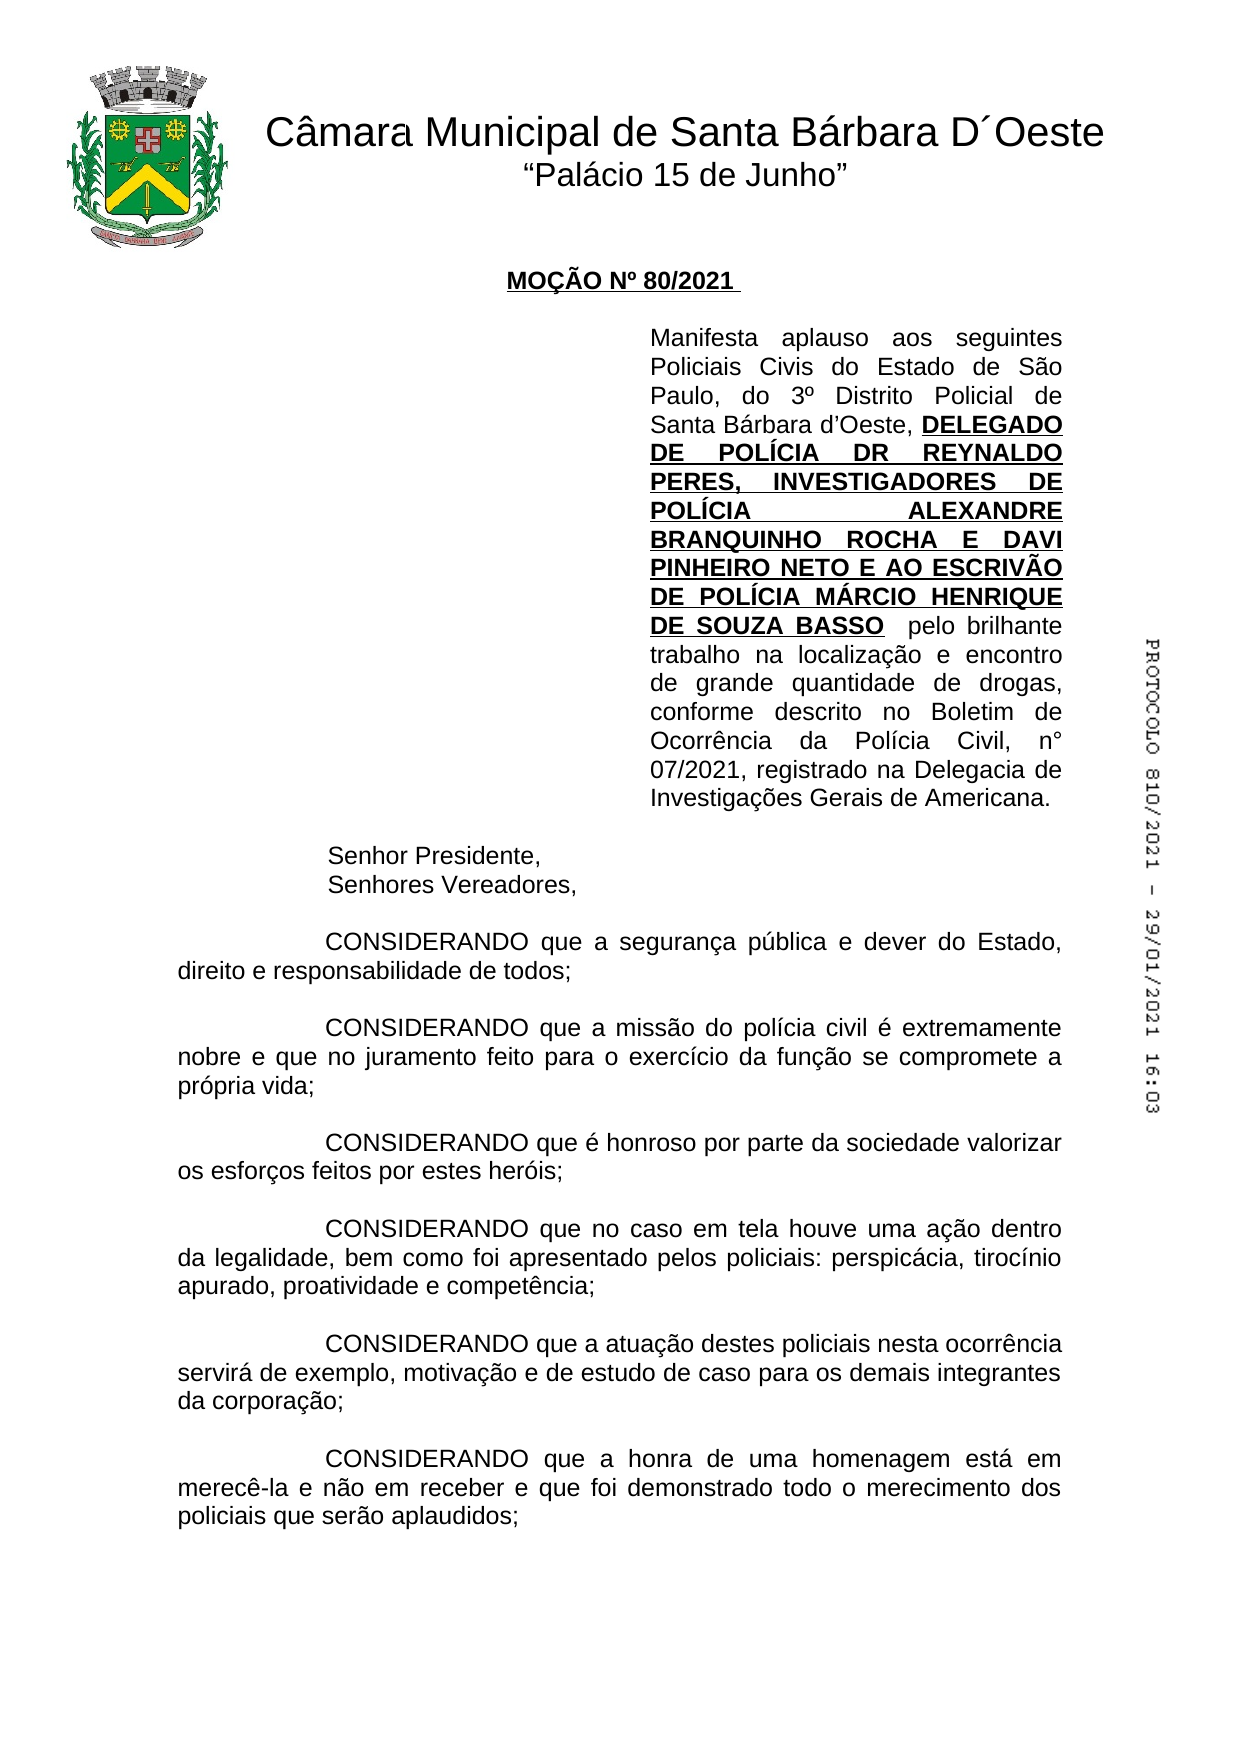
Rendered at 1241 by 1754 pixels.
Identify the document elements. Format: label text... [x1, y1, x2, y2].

text CONSIDERANDO que a atuação destes policiais nesta ocorrência servirá de exemplo, motivação e de estudo de caso para os demais integrantes da corporação; [177, 1329, 1063, 1415]
text Manifesta aplauso aos seguintes Policiais Civis do Estado de São Paulo, do 3º Distrito Policial de Santa Bárbara d’Oeste, DELEGADO DE POLÍCIA DR REYNALDO PERES, INVESTIGADORES DE POLÍCIA ALEXANDRE BRANQUINHO ROCHA E DAVI PINHEIRO NETO E AO ESCRIVÃO DE POLÍCIA MÁRCIO HENRIQUE DE SOUZA BASSO pelo brilhante trabalho na localização e encontro de grande quantidade de drogas, conforme descrito no Boletim de Ocorrência da Polícia Civil, n° 07/2021, registrado na Delegacia de Investigações Gerais de Americana. [650, 323, 1063, 463]
text CONSIDERANDO que é honroso por parte da sociedade valorizar os esforços feitos por estes heróis; [177, 1128, 1063, 1185]
text Senhores Vereadores, [177, 869, 1063, 898]
text CONSIDERANDO que a missão do polícia civil é extremamente nobre e que no juramento feito para o exercício da função se compromete a própria vida; [177, 1013, 1063, 1099]
text CONSIDERANDO que a honra de uma homenagem está em merecê-la e não em receber e que foi demonstrado todo o merecimento dos policiais que serão aplaudidos; [177, 1444, 1063, 1530]
text CONSIDERANDO que no caso em tela houve uma ação dentro da legalidade, bem como foi apresentado pelos policiais: perspicácia, tirocínio apurado, proatividade e competência; [177, 1214, 1063, 1300]
picture [1120, 635, 1183, 1119]
picture [66, 66, 235, 255]
title MOÇÃO Nº 80/2021 [177, 266, 1063, 294]
text Senhor Presidente, [177, 841, 1063, 869]
text CONSIDERANDO que a segurança pública e dever do Estado, direito e responsabilidade de todos; [177, 927, 1063, 984]
text Manifesta aplauso aos seguintes Policiais Civis do Estado de São Paulo, do 3º Distrito Policial de Santa Bárbara d’Oeste, DELEGADO DE POLÍCIA DR REYNALDO PERES, INVESTIGADORES DE POLÍCIA ALEXANDRE BRANQUINHO ROCHA E DAVI PINHEIRO NETO E AO ESCRIVÃO DE POLÍCIA MÁRCIO HENRIQUE DE SOUZA BASSO pelo brilhante trabalho na localização e encontro de grande quantidade de drogas, conforme descrito no Boletim de Ocorrência da Polícia Civil, n° 07/2021, registrado na Delegacia de Investigações Gerais de Americana. [650, 608, 1063, 812]
